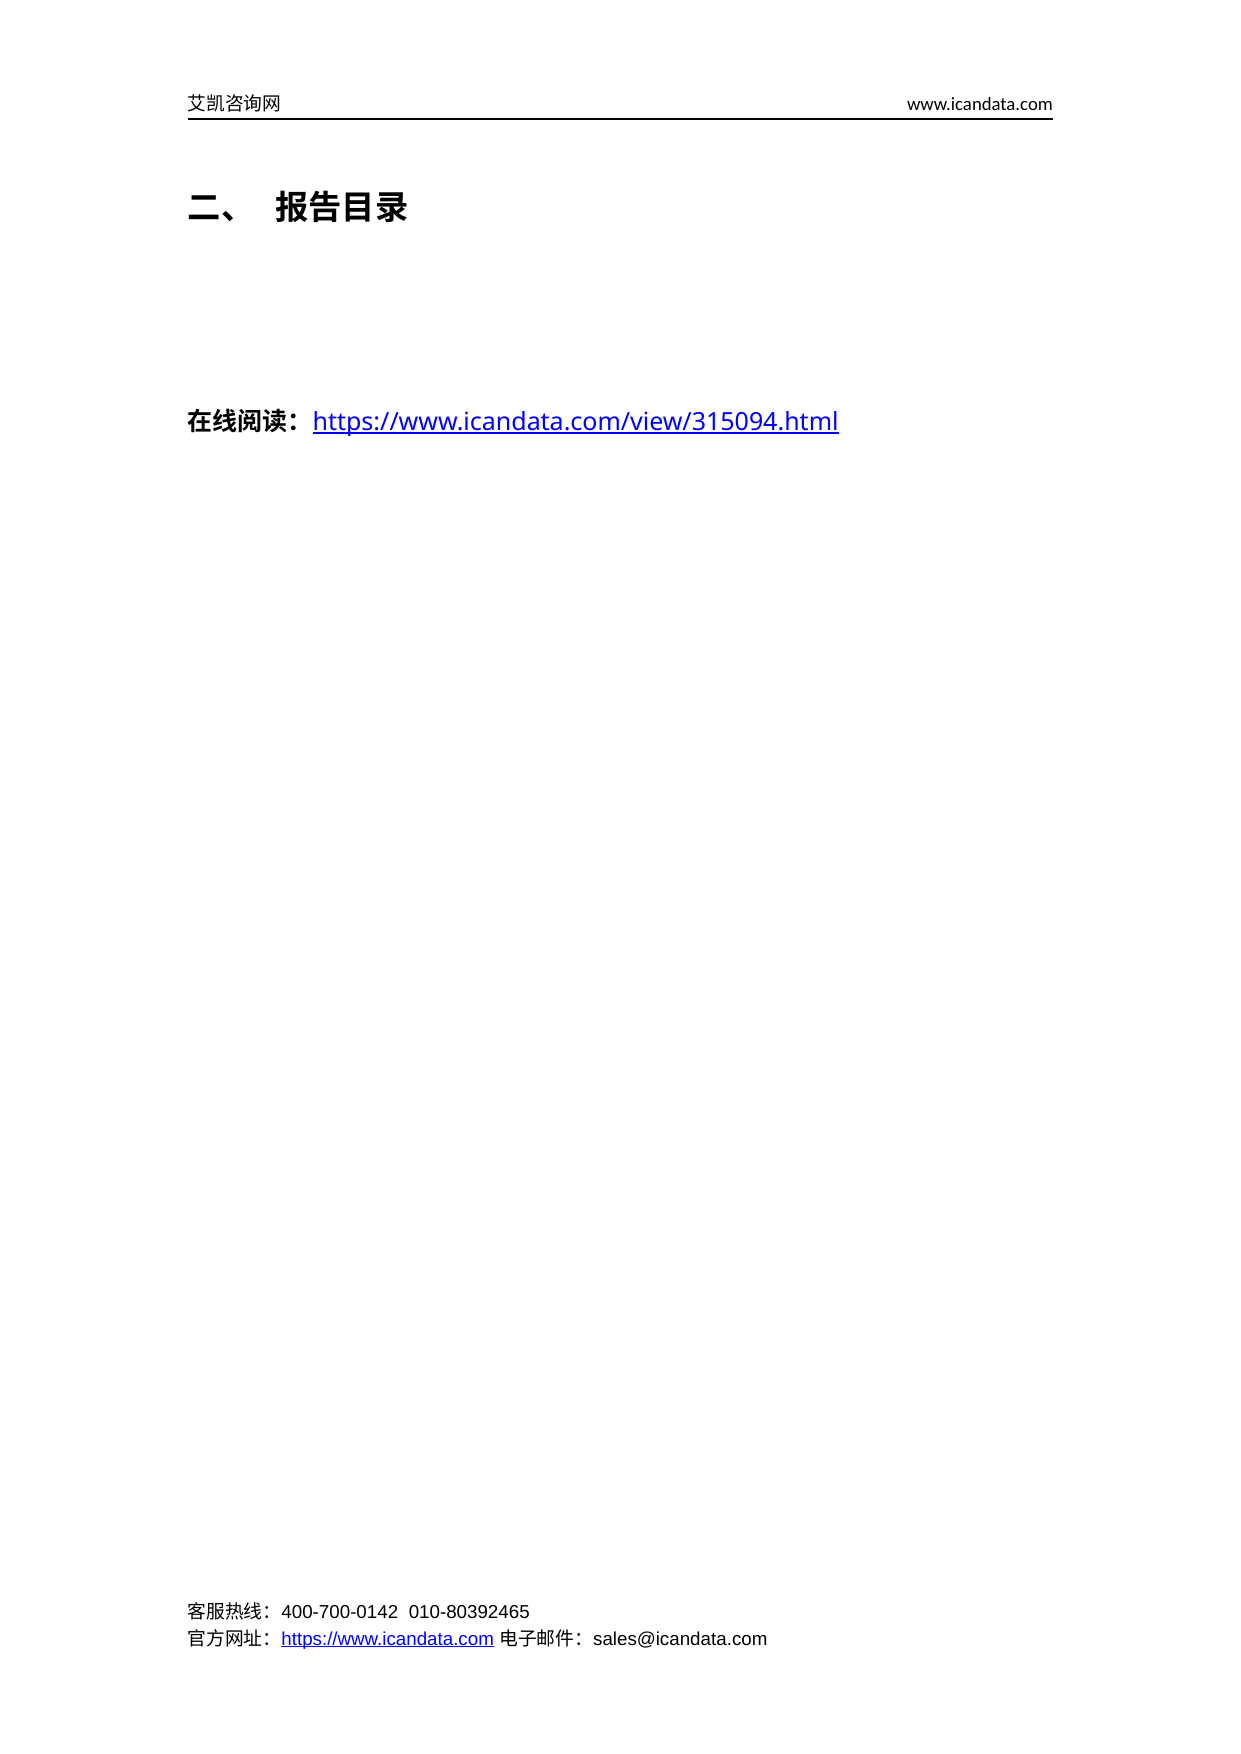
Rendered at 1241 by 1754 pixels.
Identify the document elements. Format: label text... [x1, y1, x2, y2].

text 在线阅读：https://www.icandata.com/view/315094.html [187, 387, 1053, 452]
subtitle 报告目录 [187, 172, 1053, 237]
